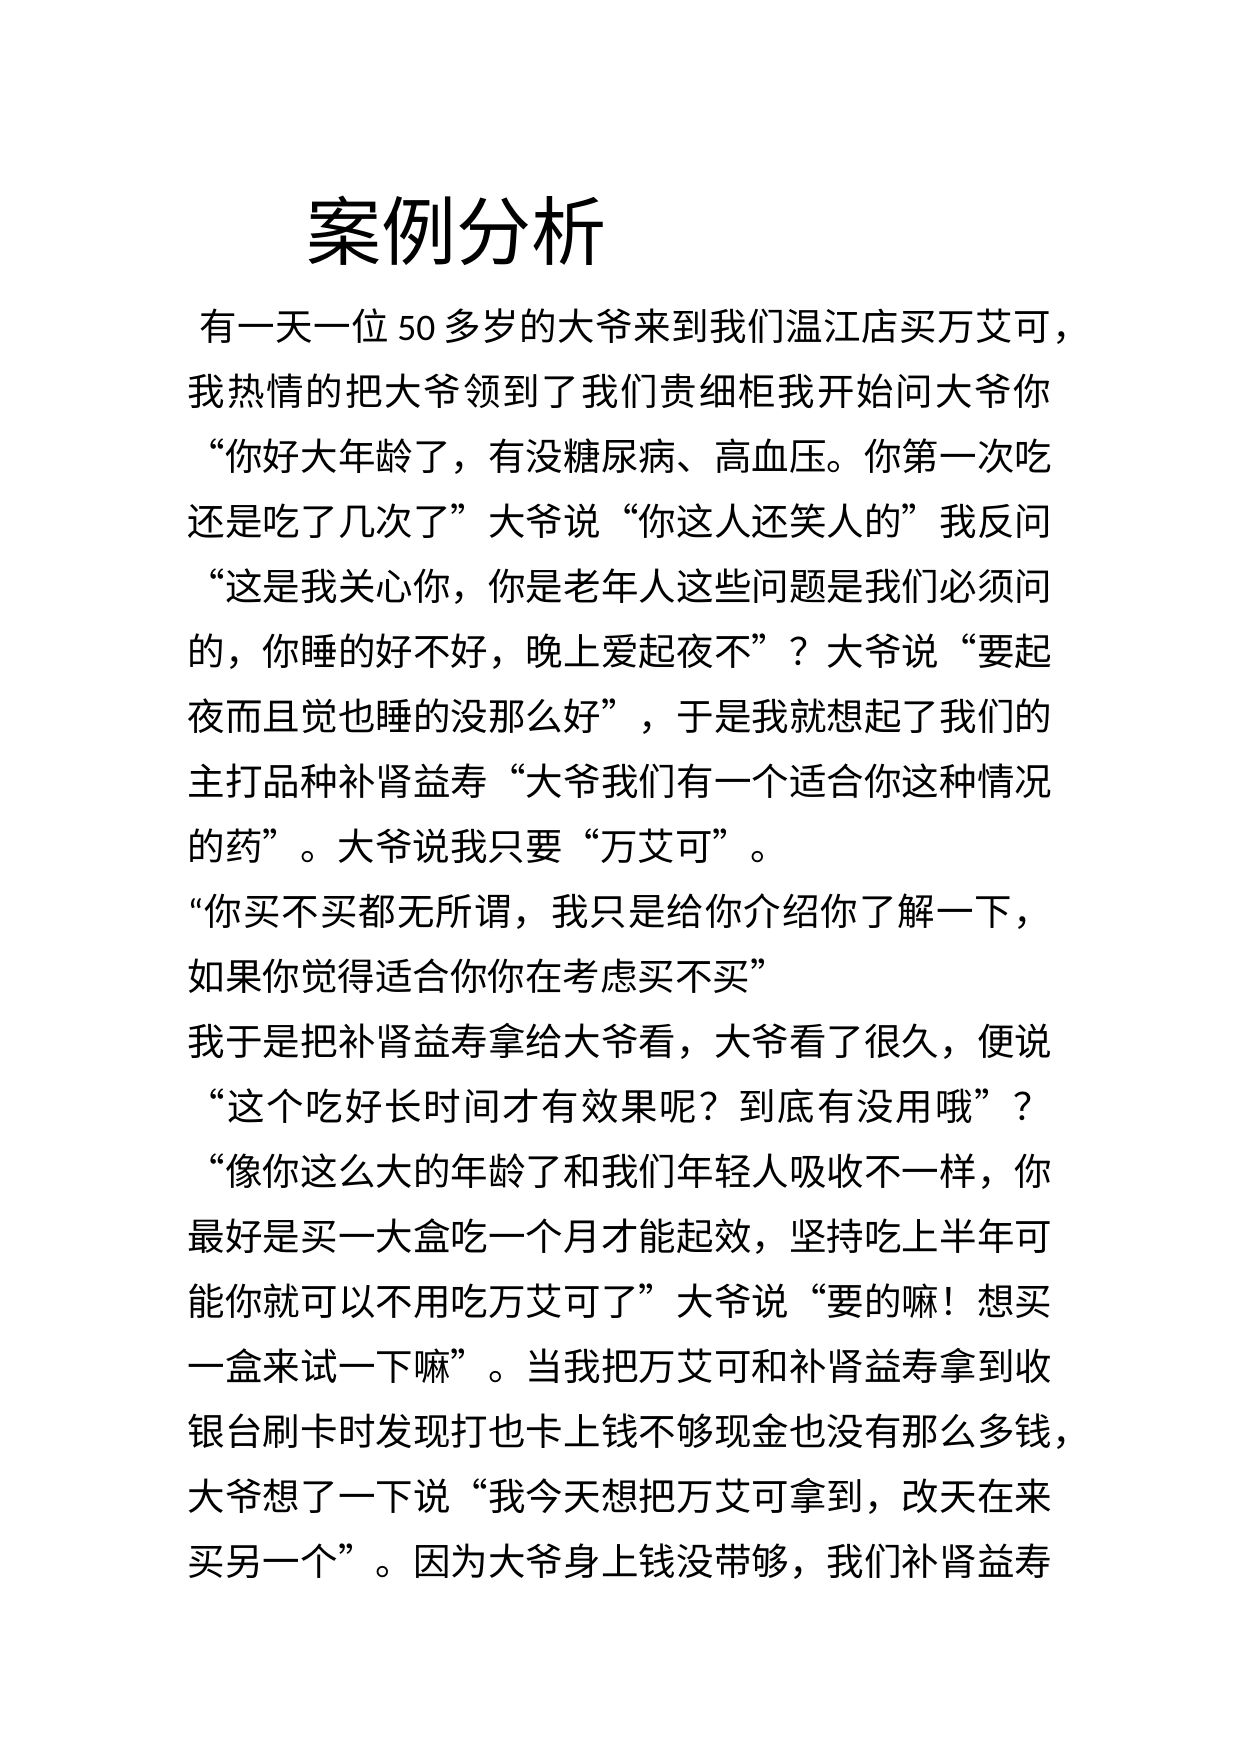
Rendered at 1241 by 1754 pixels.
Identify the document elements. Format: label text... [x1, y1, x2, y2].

text 案例分析 [187, 162, 1053, 292]
text “你买不买都无所谓，我只是给你介绍你了解一下，如果你觉得适合你你在考虑买不买” [187, 877, 1053, 1007]
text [187, 1007, 1053, 1592]
text 有一天一位50多岁的大爷来到我们温江店买万艾可，我热情的把大爷领到了我们贵细柜我开始问大爷你“你好大年龄了，有没糖尿病、高血压。你第一次吃还是吃了几次了”大爷说“你这人还笑人的”我反问“这是我关心你，你是老年人这些问题是我们必须问的，你睡的好不好，晚上爱起夜不”？大爷说“要起夜而且觉也睡的没那么好”，于是我就想起了我们的主打品种补肾益寿“大爷我们有一个适合你这种情况的药”。大爷说我只要“万艾可”。 [187, 292, 1053, 877]
